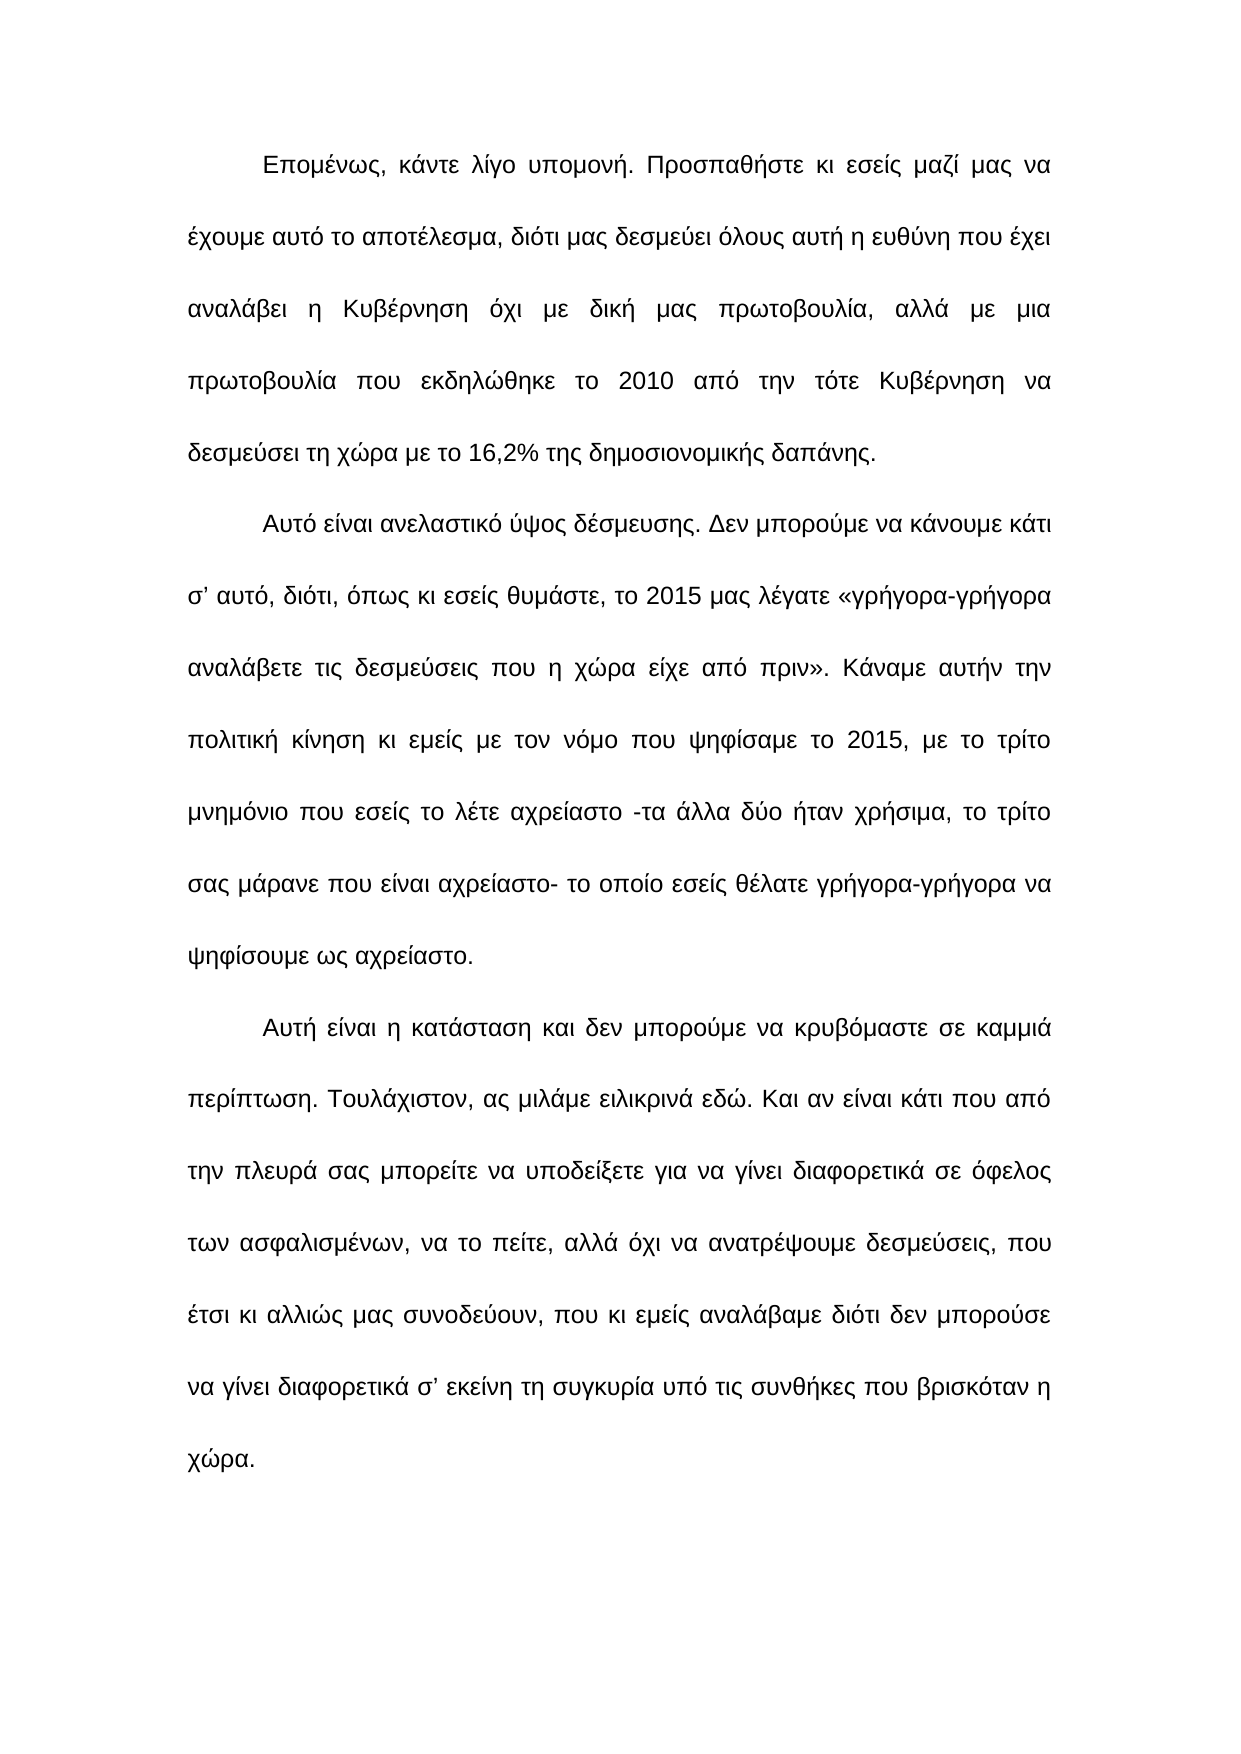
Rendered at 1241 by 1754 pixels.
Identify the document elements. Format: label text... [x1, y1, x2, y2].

text Επομένως, κάντε λίγο υπομονή. Προσπαθήστε κι εσείς μαζί μας να έχουμε αυτό το αποτέλεσμα, διότι μας δεσμεύει όλους αυτή η ευθύνη που έχει αναλάβει η Κυβέρνηση όχι με δική μας πρωτοβουλία, αλλά με μια πρωτοβουλία που εκδηλώθηκε το 2010 από την τότε Κυβέρνηση να δεσμεύσει τη χώρα με το 16,2% της δημοσιονομικής δαπάνης. [187, 150, 1053, 466]
text Αυτό είναι ανελαστικό ύψος δέσμευσης. Δεν μπορούμε να κάνουμε κάτι σ’ αυτό, διότι, όπως κι εσείς θυμάστε, το 2015 μας λέγατε «γρήγορα-γρήγορα αναλάβετε τις δεσμεύσεις που η χώρα είχε από πριν». Κάναμε αυτήν την πολιτική κίνηση κι εμείς με τον νόμο που ψηφίσαμε το 2015, με το τρίτο μνημόνιο που εσείς το λέτε αχρείαστο -τα άλλα δύο ήταν χρήσιμα, το τρίτο σας μάρανε που είναι αχρείαστο- το οποίο εσείς θέλατε γρήγορα-γρήγορα να ψηφίσουμε ως αχρείαστο. [187, 509, 1053, 969]
text Αυτή είναι η κατάσταση και δεν μπορούμε να κρυβόμαστε σε καμμιά περίπτωση. Τουλάχιστον, ας μιλάμε ειλικρινά εδώ. Και αν είναι κάτι που από την πλευρά σας μπορείτε να υποδείξετε για να γίνει διαφορετικά σε όφελος των ασφαλισμένων, να το πείτε, αλλά όχι να ανατρέψουμε δεσμεύσεις, που έτσι κι αλλιώς μας συνοδεύουν, που κι εμείς αναλάβαμε διότι δεν μπορούσε να γίνει διαφορετικά σ’ εκείνη τη συγκυρία υπό τις συνθήκες που βρισκόταν η χώρα. [187, 1012, 1053, 1472]
